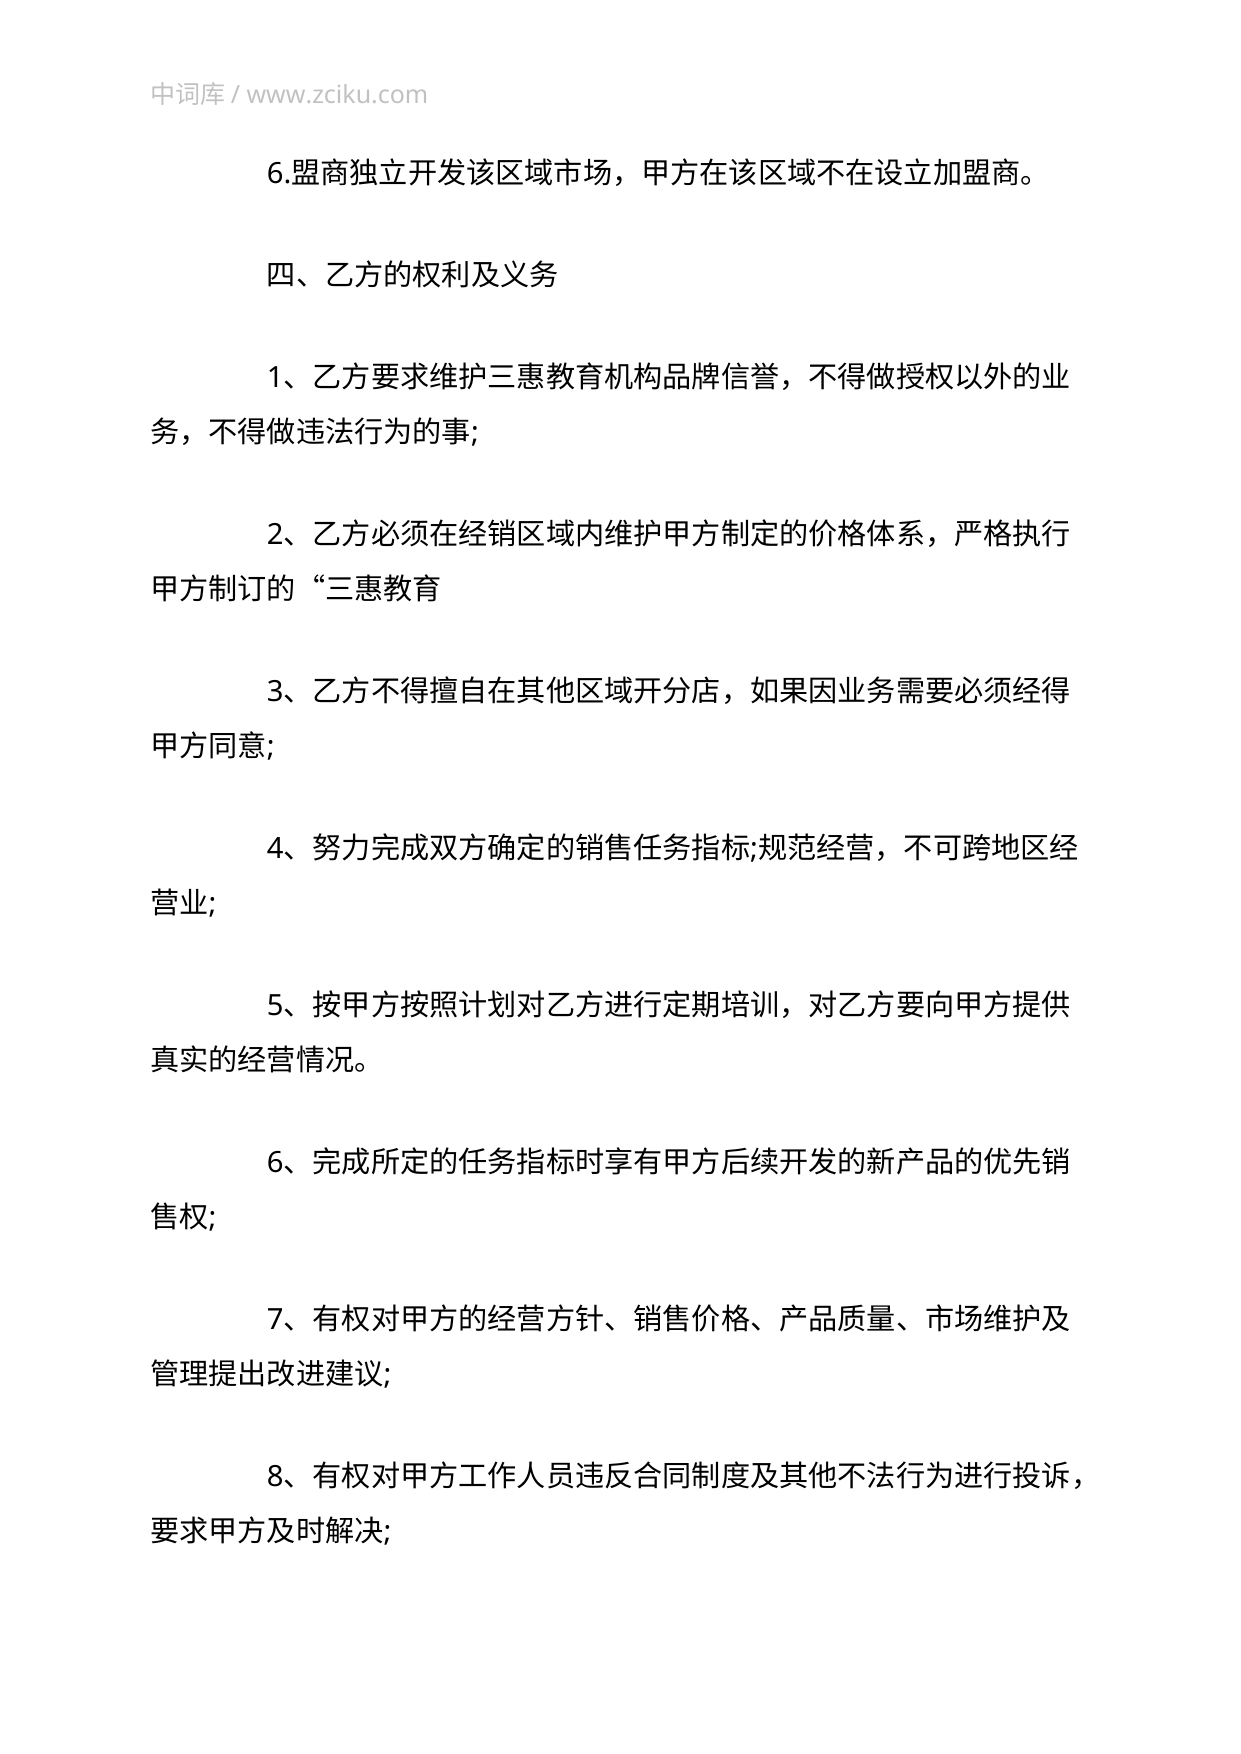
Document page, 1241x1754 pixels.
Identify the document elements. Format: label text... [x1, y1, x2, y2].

text 8、有权对甲方工作人员违反合同制度及其他不法行为进行投诉，要求甲方及时解决; [150, 1452, 1090, 1549]
text 7、有权对甲方的经营方针、销售价格、产品质量、市场维护及管理提出改进建议; [150, 1295, 1090, 1393]
text 四、乙方的权利及义务 [150, 252, 1090, 294]
text 4、努力完成双方确定的销售任务指标;规范经营，不可跨地区经营业; [150, 824, 1090, 922]
text 5、按甲方按照计划对乙方进行定期培训，对乙方要向甲方提供真实的经营情况。 [150, 981, 1090, 1079]
text 6.盟商独立开发该区域市场，甲方在该区域不在设立加盟商。 [150, 150, 1090, 192]
text 1、乙方要求维护三惠教育机构品牌信誉，不得做授权以外的业务，不得做违法行为的事; [150, 354, 1090, 451]
text 3、乙方不得擅自在其他区域开分店，如果因业务需要必须经得甲方同意; [150, 667, 1090, 765]
text 2、乙方必须在经销区域内维护甲方制定的价格体系，严格执行甲方制订的“三惠教育 [150, 511, 1090, 608]
text 6、完成所定的任务指标时享有甲方后续开发的新产品的优先销售权; [150, 1138, 1090, 1236]
